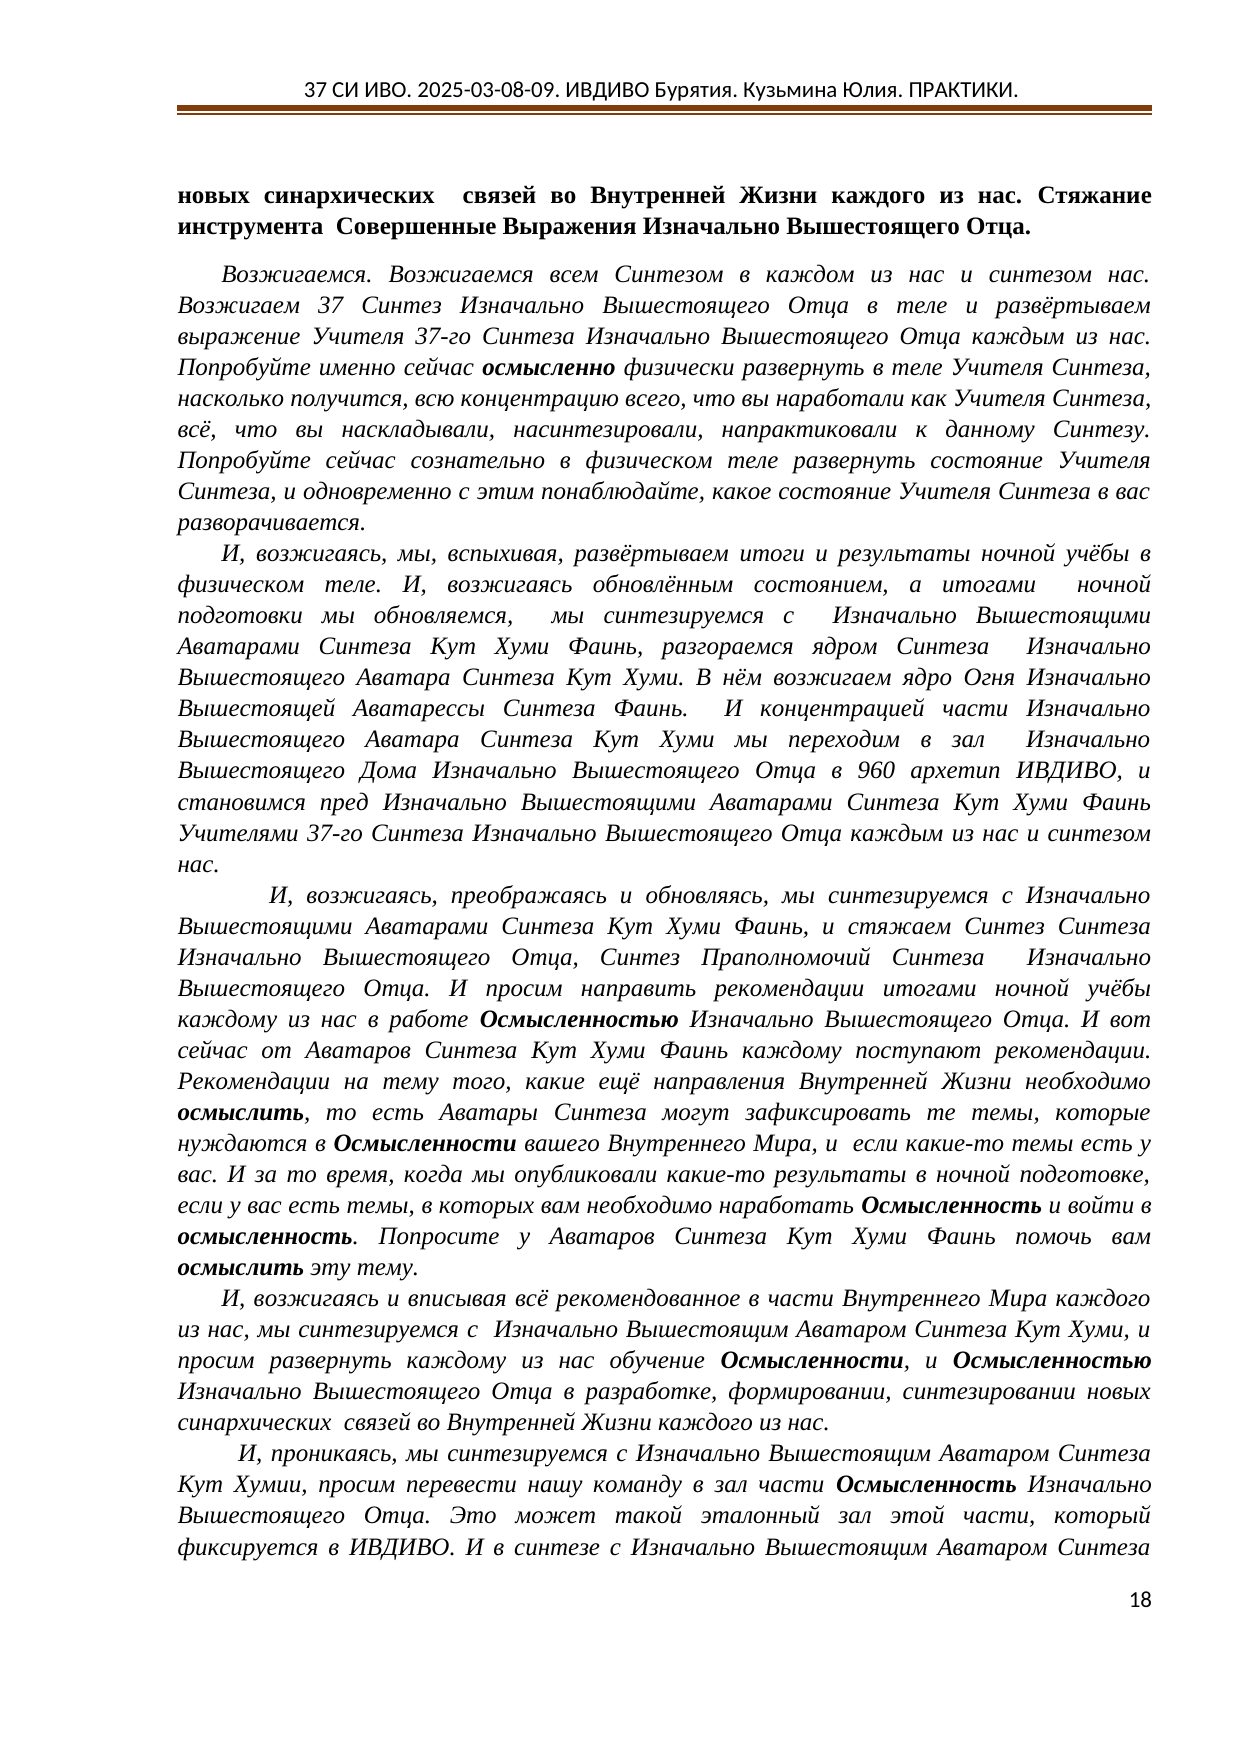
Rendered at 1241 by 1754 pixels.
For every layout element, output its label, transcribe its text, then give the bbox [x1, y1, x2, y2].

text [177, 180, 1152, 240]
text И, возжигаясь, мы, вспыхивая, развёртываем итоги и результаты ночной учёбы в физическом теле. И, возжигаясь обновлённым состоянием, а итогами ночной подготовки мы обновляемся, мы синтезируемся с Изначально Вышестоящими Аватарами Синтеза Кут Хуми Фаинь, разгораемся ядром Синтеза Изначально Вышестоящего Аватара Синтеза Кут Хуми. В нём возжигаем ядро Огня Изначально Вышестоящей Аватарессы Синтеза Фаинь. И концентрацией части Изначально Вышестоящего Аватара Синтеза Кут Хуми мы переходим в зал Изначально Вышестоящего Дома Изначально Вышестоящего Отца в 960 архетип ИВДИВО, и становимся пред Изначально Вышестоящими Аватарами Синтеза Кут Хуми Фаинь Учителями 37-го Синтеза Изначально Вышестоящего Отца каждым из нас и синтезом нас. [177, 538, 1152, 877]
text И, возжигаясь и вписывая всё рекомендованное в части Внутреннего Мира каждого из нас, мы синтезируемся с Изначально Вышестоящим Аватаром Синтеза Кут Хуми, и просим развернуть каждому из нас обучение Осмысленности, и Осмысленностью Изначально Вышестоящего Отца в разработке, формировании, синтезировании новых синархических связей во Внутренней Жизни каждого из нас. [177, 1283, 1152, 1436]
text Возжигаемся. Возжигаемся всем Синтезом в каждом из нас и синтезом нас. Возжигаем 37 Синтез Изначально Вышестоящего Отца в теле и развёртываем выражение Учителя 37-го Синтеза Изначально Вышестоящего Отца каждым из нас. Попробуйте именно сейчас осмысленно физически развернуть в теле Учителя Синтеза, насколько получится, всю концентрацию всего, что вы наработали как Учителя Синтеза, всё, что вы наскладывали, насинтезировали, напрактиковали к данному Синтезу. Попробуйте сейчас сознательно в физическом теле развернуть состояние Учителя Синтеза, и одновременно с этим понаблюдайте, какое состояние Учителя Синтеза в вас разворачивается. [177, 259, 1152, 536]
text И, возжигаясь, преображаясь и обновляясь, мы синтезируемся с Изначально Вышестоящими Аватарами Синтеза Кут Хуми Фаинь, и стяжаем Синтез Синтеза Изначально Вышестоящего Отца, Синтез Праполномочий Синтеза Изначально Вышестоящего Отца. И просим направить рекомендации итогами ночной учёбы каждому из нас в работе Осмысленностью Изначально Вышестоящего Отца. И вот сейчас от Аватаров Синтеза Кут Хуми Фаинь каждому поступают рекомендации. Рекомендации на тему того, какие ещё направления Внутренней Жизни необходимо осмыслить, то есть Аватары Синтеза могут зафиксировать те темы, которые нуждаются в Осмысленности вашего Внутреннего Мира, и если какие-то темы есть у вас. И за то время, когда мы опубликовали какие-то результаты в ночной подготовке, если у вас есть темы, в которых вам необходимо наработать Осмысленность и войти в осмысленность. Попросите у Аватаров Синтеза Кут Хуми Фаинь помочь вам осмыслить эту тему. [177, 880, 1152, 1281]
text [177, 1438, 1152, 1560]
